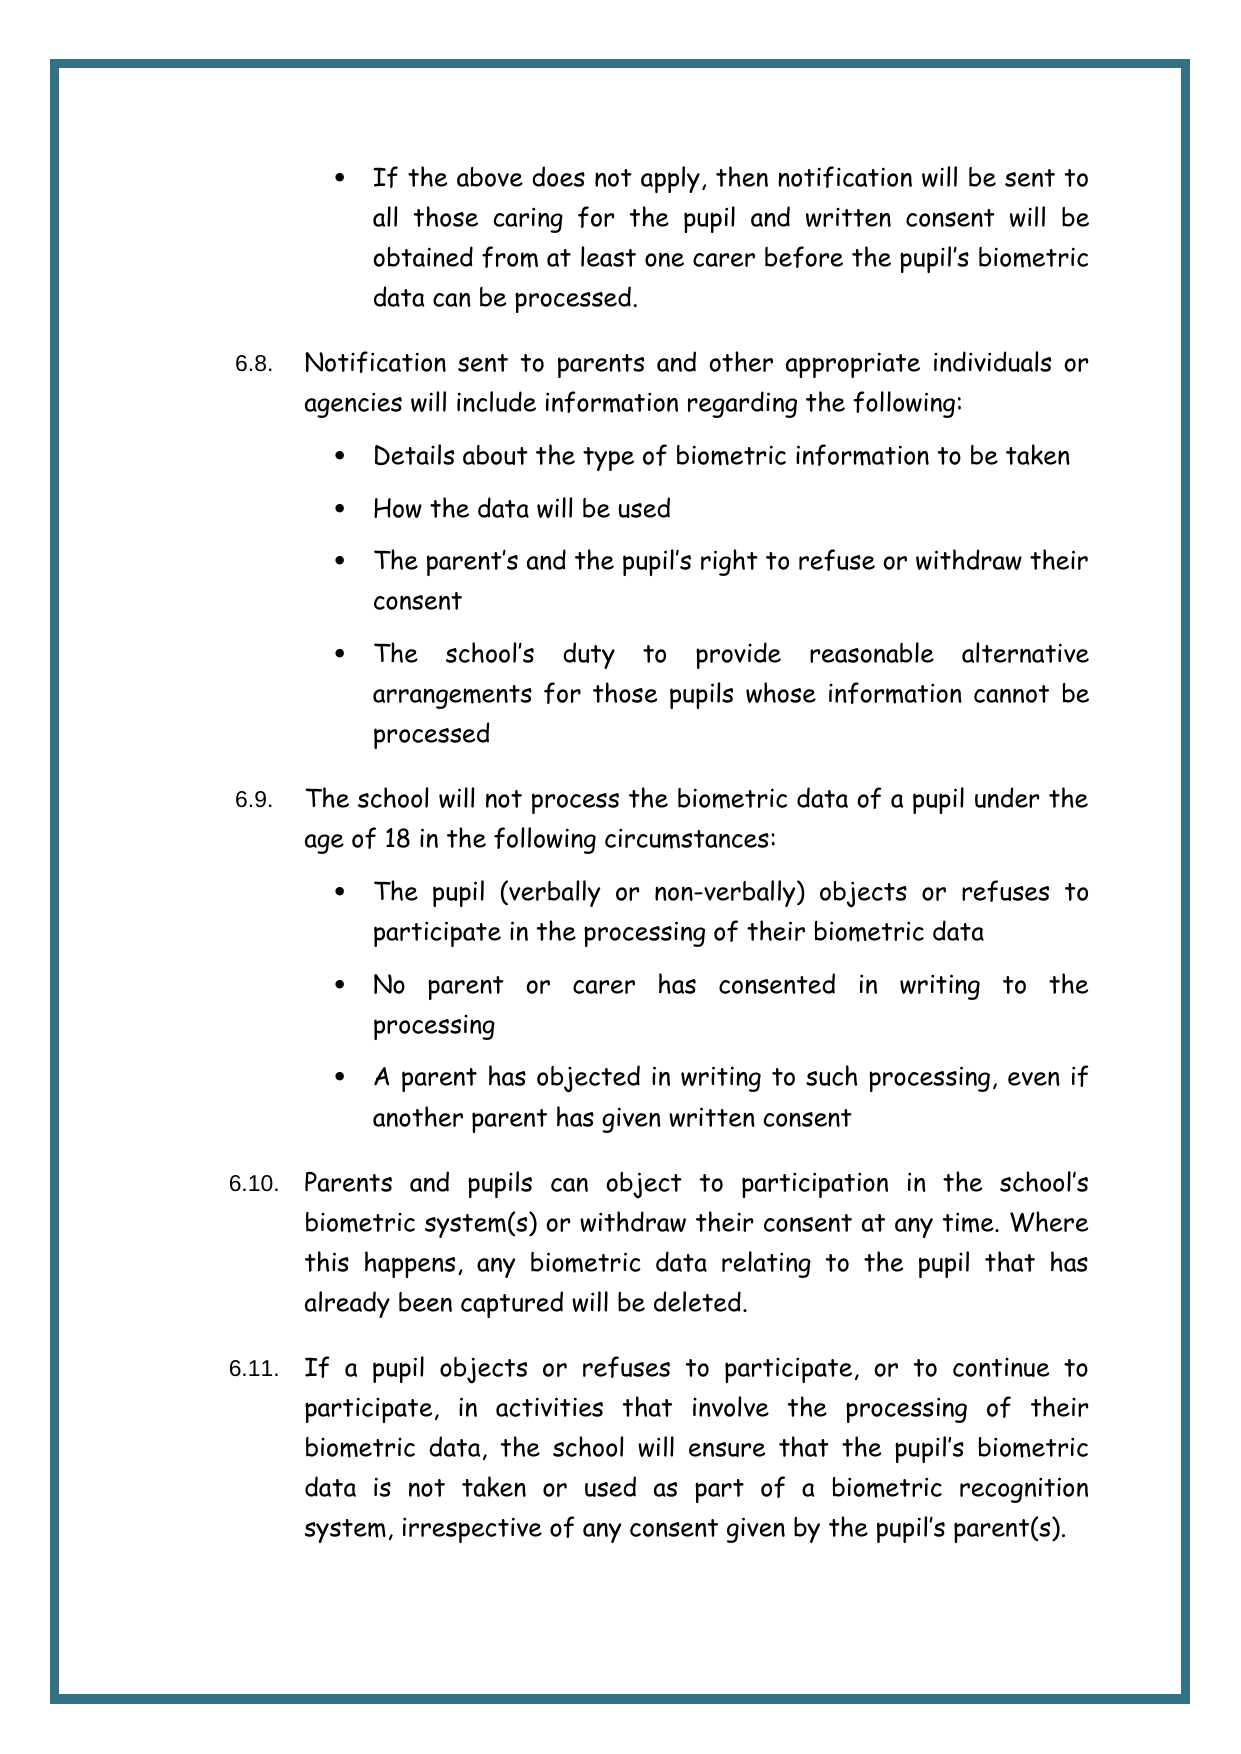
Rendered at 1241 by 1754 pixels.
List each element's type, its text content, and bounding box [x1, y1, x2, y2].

text How the data will be used [335, 489, 1090, 524]
text No parent or carer has consented in writing to the processing [335, 966, 1090, 1041]
text The parent’s and the pupil’s right to refuse or withdraw their consent [335, 542, 1090, 617]
text The school will not process the biometric data of a pupil under the age of 18 in the following circumstances: [254, 780, 1090, 855]
text Notification sent to parents and other appropriate individuals or agencies will include information regarding the following: [254, 344, 1090, 419]
text Details about the type of biometric information to be taken [335, 437, 1090, 472]
text A parent has objected in writing to such processing, even if another parent has given written consent [335, 1058, 1090, 1133]
text The school’s duty to provide reasonable alternative arrangements for those pupils whose information cannot be processed [335, 635, 1090, 750]
text The pupil (verbally or non-verbally) objects or refuses to participate in the processing of their biometric data [335, 873, 1090, 948]
text If the above does not apply, then notification will be sent to all those caring for the pupil and written consent will be obtained from at least one carer before the pupil’s biometric data can be processed. [335, 159, 1090, 314]
text Parents and pupils can object to participation in the school’s biometric system(s) or withdraw their consent at any time. Where this happens, any biometric data relating to the pupil that has already been captured will be deleted. [254, 1163, 1090, 1319]
text If a pupil objects or refuses to participate, or to continue to participate, in activities that involve the processing of their biometric data, the school will ensure that the pupil’s biometric data is not taken or used as part of a biometric recognition system, irrespective of any consent given by the pupil’s parent(s). [254, 1349, 1090, 1544]
